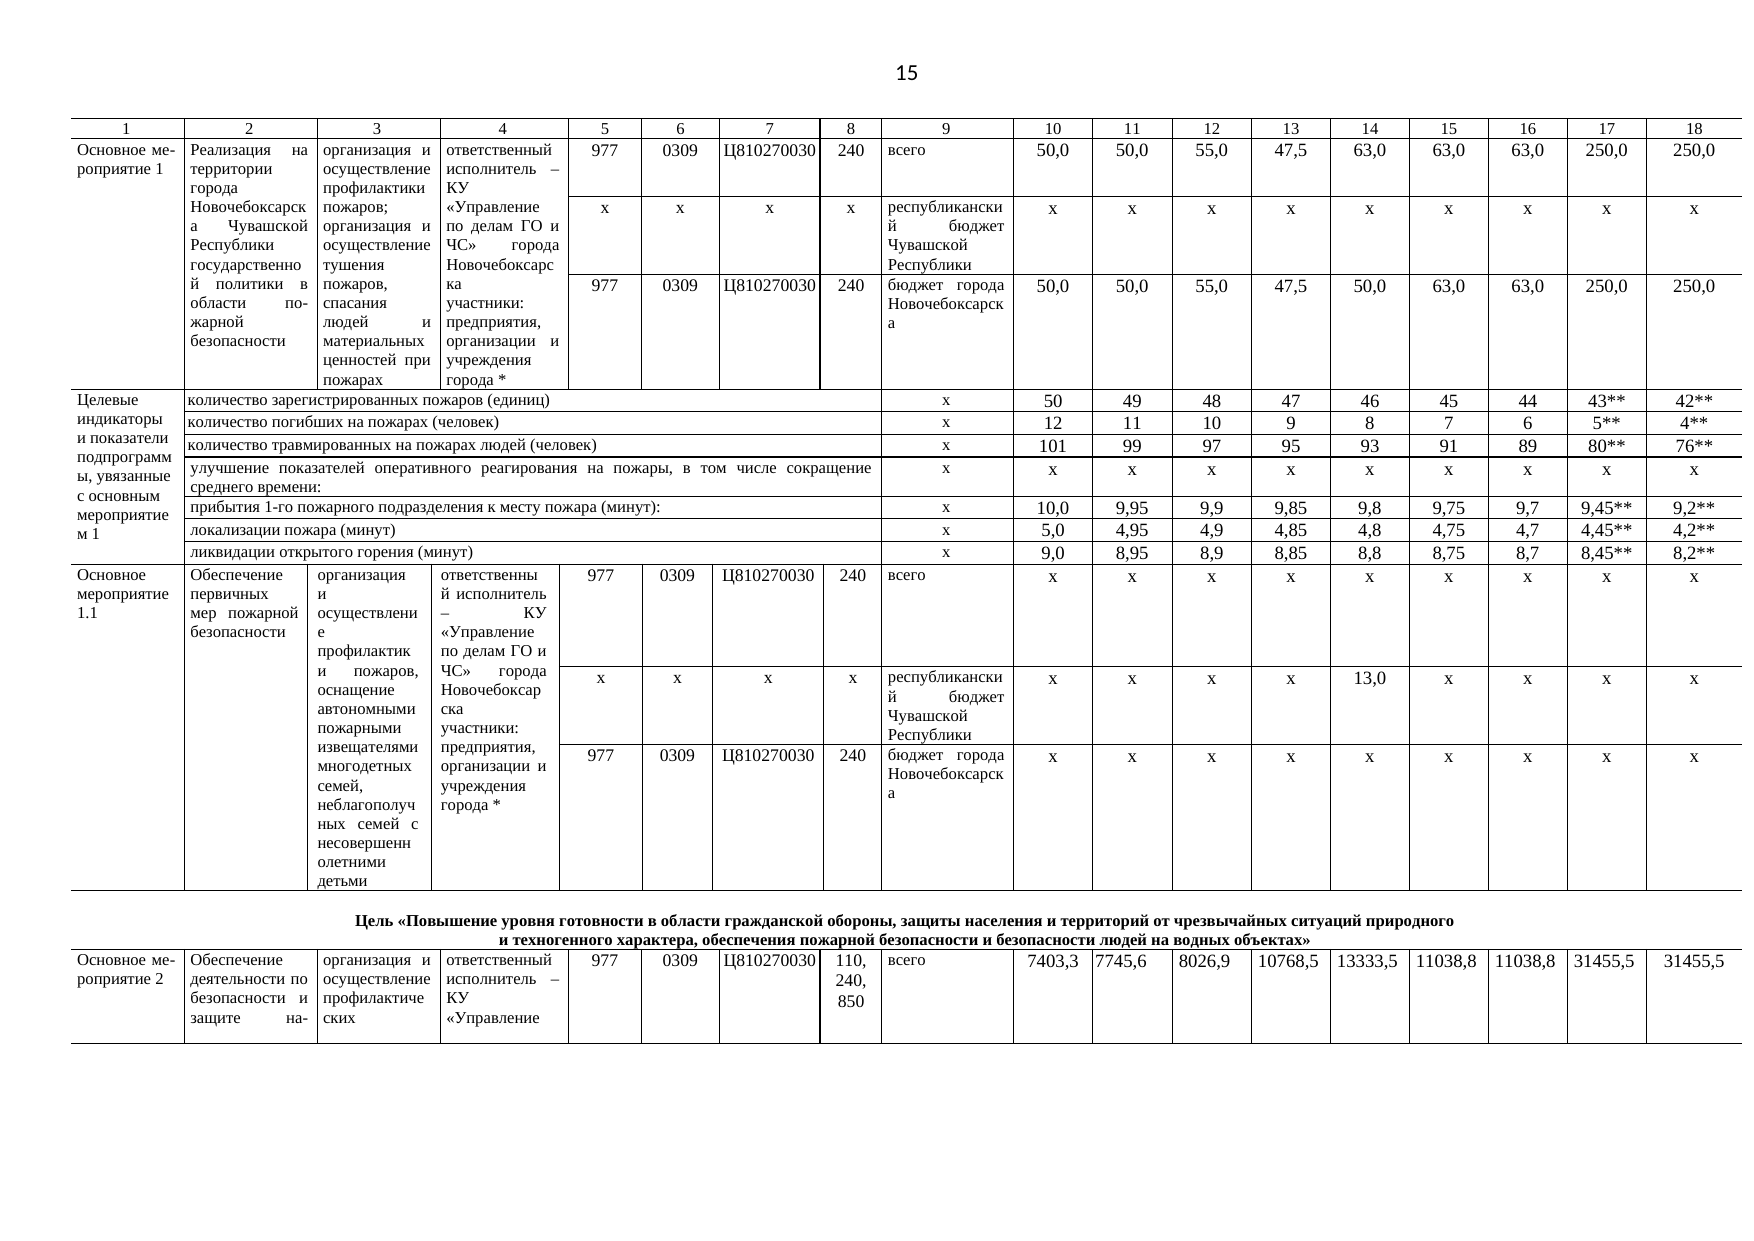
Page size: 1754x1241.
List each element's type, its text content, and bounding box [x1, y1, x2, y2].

table_cell х [560, 667, 642, 744]
table_cell 8,7 [1489, 542, 1567, 563]
table_cell х [1173, 565, 1251, 666]
table_cell ответственный исполнитель – КУ «Управление по делам ГО и ЧС» города Новочебоксарска участники: предприятия, организации и учреждения города * [432, 565, 559, 890]
table_cell 50,0 [1093, 275, 1172, 388]
table_cell 6 [1489, 412, 1567, 434]
table_cell бюджет города Новочебоксарска [882, 275, 1013, 388]
table_cell х [1410, 458, 1488, 496]
table_cell х [882, 497, 1013, 518]
table_header 3 [318, 119, 440, 138]
table_cell 9 [1252, 412, 1330, 434]
table_cell 13333,5 [1331, 950, 1409, 1043]
table_header 5 [569, 119, 641, 138]
table_cell 9,85 [1252, 497, 1330, 518]
table_cell 91 [1410, 435, 1488, 456]
table_cell 11 [1093, 412, 1172, 434]
table_cell х [1489, 458, 1567, 496]
table_cell 8,85 [1252, 542, 1330, 563]
table_cell х [1568, 458, 1646, 496]
table_cell 0309 [643, 565, 712, 666]
table_cell всего [882, 139, 1013, 196]
table_header 12 [1173, 119, 1251, 138]
table_cell 63,0 [1410, 139, 1488, 196]
table_cell х [1093, 197, 1172, 273]
table_cell всего [882, 950, 1013, 1043]
table_cell х [1331, 197, 1409, 273]
table_cell х [1410, 197, 1488, 273]
table_cell 10768,5 [1252, 950, 1330, 1043]
table_cell 11038,8 [1489, 950, 1567, 1043]
table_cell х [882, 435, 1013, 456]
table_cell Ц810270030 [713, 565, 823, 666]
table_cell 50,0 [1014, 139, 1092, 196]
table_cell 31455,5 [1568, 950, 1646, 1043]
table_cell 99 [1093, 435, 1172, 456]
table_cell х [1093, 667, 1172, 744]
table_cell 46 [1331, 390, 1409, 411]
table_cell 4,2** [1647, 519, 1742, 541]
table_cell 4** [1647, 412, 1742, 434]
table_cell х [1093, 565, 1172, 666]
table_cell 0309 [642, 950, 719, 1043]
table_cell Обеспечение первичных мер пожарной безопасности [185, 565, 307, 890]
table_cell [318, 950, 440, 1043]
table_cell 9,0 [1014, 542, 1092, 563]
table_cell 240 [824, 745, 881, 890]
table_cell 240 [824, 565, 881, 666]
table_cell 250,0 [1647, 139, 1742, 196]
table_cell 4,8 [1331, 519, 1409, 541]
table_cell 8 [1331, 412, 1409, 434]
table_cell 240 [821, 139, 881, 196]
table_cell х [882, 458, 1013, 496]
table_cell 4,95 [1093, 519, 1172, 541]
table_cell 7745,6 [1093, 950, 1172, 1043]
table_cell бюджет города Новочебоксарска [882, 745, 1013, 890]
table_cell х [643, 667, 712, 744]
table_cell х [1489, 565, 1567, 666]
table_cell 12 [1014, 412, 1092, 434]
table_cell х [713, 667, 823, 744]
table_cell количество зарегистрированных пожаров (единиц) [185, 390, 881, 411]
table_cell х [1014, 458, 1092, 496]
table_cell х [1173, 745, 1251, 890]
table_header 17 [1568, 119, 1646, 138]
table_cell 8,9 [1173, 542, 1251, 563]
table_header 15 [1410, 119, 1488, 138]
table_cell 50 [1014, 390, 1092, 411]
table_cell x [1252, 197, 1330, 273]
table_cell 4,75 [1410, 519, 1488, 541]
table_cell х [1489, 745, 1567, 890]
table_cell x [1568, 667, 1646, 744]
table_cell х [642, 197, 719, 273]
table_cell 63,0 [1489, 275, 1567, 388]
table_cell Ц810270030 [720, 950, 819, 1043]
table_cell х [1014, 197, 1092, 273]
table_cell организация и осуществление профилактики пожаров, оснащение автономными пожарными извещателями многодетных семей, неблагополучных семей с несовершеннолетними детьми [308, 565, 431, 890]
table_cell х [1331, 458, 1409, 496]
table_cell 63,0 [1331, 139, 1409, 196]
table_cell х [882, 390, 1013, 411]
table_cell 10,0 [1014, 497, 1092, 518]
table_cell 0309 [642, 139, 719, 196]
table_cell 48 [1173, 390, 1251, 411]
table_cell 9,45** [1568, 497, 1646, 518]
table_cell х [1410, 745, 1488, 890]
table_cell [441, 950, 568, 1043]
table_cell 11038,8 [1410, 950, 1488, 1043]
table_cell х [1173, 458, 1251, 496]
table_cell х [882, 542, 1013, 563]
table_cell х [1093, 458, 1172, 496]
table_cell 250,0 [1647, 275, 1742, 388]
table_cell 977 [569, 275, 641, 388]
table_header 9 [882, 119, 1013, 138]
table_cell х [1489, 667, 1567, 744]
table_cell Ц810270030 [713, 745, 823, 890]
table_cell х [1173, 667, 1251, 744]
table_cell 101 [1014, 435, 1092, 456]
table_cell 55,0 [1173, 139, 1251, 196]
table_cell ликвидации открытого горения (минут) [185, 542, 881, 563]
table_cell 8026,9 [1173, 950, 1251, 1043]
table_cell Цель «Повышение уровня готовности в области гражданской обороны, защиты населения и территорий от чрезвычайных ситуаций природного и техногенного характера, обеспечения пожарной безопасности и безопасности людей на водных объектах» [71, 891, 1742, 949]
table_cell 93 [1331, 435, 1409, 456]
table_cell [185, 950, 317, 1043]
table_cell 50,0 [1331, 275, 1409, 388]
table_cell Основное мероприятие 1 [71, 139, 184, 388]
table_cell 250,0 [1568, 275, 1646, 388]
table_cell х [1331, 565, 1409, 666]
table_cell 8,45** [1568, 542, 1646, 563]
table_cell 4,7 [1489, 519, 1567, 541]
table_cell 44 [1489, 390, 1567, 411]
table_header 6 [642, 119, 719, 138]
table_cell 47,5 [1252, 139, 1330, 196]
table_cell 42** [1647, 390, 1742, 411]
table_cell 9,95 [1093, 497, 1172, 518]
table_cell х [1093, 745, 1172, 890]
table_cell 50,0 [1014, 275, 1092, 388]
table_cell 9,7 [1489, 497, 1567, 518]
table_cell х [1647, 745, 1742, 890]
table_cell ответственный исполнитель – КУ «Управление по делам ГО и ЧС» города Новочебоксарска участники: предприятия, организации и учреждения города * [441, 139, 568, 388]
table_cell 8,8 [1331, 542, 1409, 563]
table_cell 8,2** [1647, 542, 1742, 563]
table_cell 977 [569, 950, 641, 1043]
table_header 2 [185, 119, 317, 138]
table_header 16 [1489, 119, 1567, 138]
table_cell Ц810270030 [720, 275, 819, 388]
table_cell 9,75 [1410, 497, 1488, 518]
table_cell х [720, 197, 819, 273]
table_cell организация и осуществление профилактики пожаров; организация и осуществление тушения пожаров, спасания людей и материальных ценностей при пожарах [318, 139, 440, 388]
table_cell х [1647, 458, 1742, 496]
table_cell 76** [1647, 435, 1742, 456]
table_cell 7 [1410, 412, 1488, 434]
table_cell 47,5 [1252, 275, 1330, 388]
table_header 18 [1647, 119, 1742, 138]
table_cell х [1014, 745, 1092, 890]
table_cell х [1647, 667, 1742, 744]
table_cell 10 [1173, 412, 1251, 434]
table_header 14 [1331, 119, 1409, 138]
table_cell x [1568, 745, 1646, 890]
table_cell 110, 240, 850 [821, 950, 881, 1043]
table_cell 55,0 [1173, 275, 1251, 388]
table_cell 50,0 [1093, 139, 1172, 196]
table_header 7 [720, 119, 819, 138]
table_cell 97 [1173, 435, 1251, 456]
table_cell 5** [1568, 412, 1646, 434]
table_cell Основное мероприятие 1.1 [71, 565, 184, 890]
table_cell прибытия 1-го пожарного подразделения к месту пожара (минут): [185, 497, 881, 518]
table_cell 63,0 [1410, 275, 1488, 388]
table_cell 63,0 [1489, 139, 1567, 196]
table_cell количество погибших на пожарах (человек) [185, 412, 881, 434]
table_cell x [824, 667, 881, 744]
table_cell x [1252, 565, 1330, 666]
table_header 11 [1093, 119, 1172, 138]
table_cell Основное мероприятие 2 [71, 950, 184, 1043]
table_cell 8,75 [1410, 542, 1488, 563]
table_header 8 [821, 119, 881, 138]
table_cell Ц810270030 [720, 139, 819, 196]
table_header 10 [1014, 119, 1092, 138]
table_cell 977 [560, 565, 642, 666]
table_cell 43** [1568, 390, 1646, 411]
table_cell 49 [1093, 390, 1172, 411]
table_cell 4,9 [1173, 519, 1251, 541]
table_cell 4,85 [1252, 519, 1330, 541]
table_cell 9,2** [1647, 497, 1742, 518]
table_cell 9,8 [1331, 497, 1409, 518]
table_cell всего [882, 565, 1013, 666]
table_cell 80** [1568, 435, 1646, 456]
table_cell х [1014, 667, 1092, 744]
table_cell Целевые индикаторы и показатели подпрограммы, увязанные с основным мероприятием 1 [71, 390, 184, 563]
table_header 13 [1252, 119, 1330, 138]
table_cell 31455,5 [1647, 950, 1742, 1043]
table_cell х [1331, 745, 1409, 890]
table_cell 0309 [642, 275, 719, 388]
table_cell x [1252, 745, 1330, 890]
table_cell 240 [821, 275, 881, 388]
table_cell 4,45** [1568, 519, 1646, 541]
table_cell республиканский бюджет Чувашской Республики [882, 667, 1013, 744]
table_cell х [1410, 667, 1488, 744]
table_cell x [1252, 667, 1330, 744]
table_cell x [1568, 565, 1646, 666]
table_header 1 [71, 119, 184, 138]
table_cell х [882, 412, 1013, 434]
table_cell х [1014, 565, 1092, 666]
table_cell х [1489, 197, 1567, 273]
table_cell 5,0 [1014, 519, 1092, 541]
table_cell 45 [1410, 390, 1488, 411]
table_cell республиканский бюджет Чувашской Республики [882, 197, 1013, 273]
table_cell Реализация на территории города Новочебоксарска Чувашской Республики государственной политики в области пожарной безопасности [185, 139, 317, 388]
table_cell 47 [1252, 390, 1330, 411]
table_cell 977 [560, 745, 642, 890]
table_cell x [1568, 197, 1646, 273]
table_cell количество травмированных на пожарах людей (человек) [185, 435, 881, 456]
table_cell 89 [1489, 435, 1567, 456]
table_cell х [882, 519, 1013, 541]
table_cell локализации пожара (минут) [185, 519, 881, 541]
table_cell x [821, 197, 881, 273]
table_cell улучшение показателей оперативного реагирования на пожары, в том числе сокращение среднего времени: [185, 458, 881, 496]
table_cell 8,95 [1093, 542, 1172, 563]
table_cell х [1410, 565, 1488, 666]
table_cell х [1252, 458, 1330, 496]
table_cell х [569, 197, 641, 273]
table_cell 7403,3 [1014, 950, 1092, 1043]
table_cell 13,0 [1331, 667, 1409, 744]
table_cell 250,0 [1568, 139, 1646, 196]
table_cell 0309 [643, 745, 712, 890]
table_cell 9,9 [1173, 497, 1251, 518]
table_cell 977 [569, 139, 641, 196]
table_header 4 [441, 119, 568, 138]
table_cell 95 [1252, 435, 1330, 456]
table_cell х [1173, 197, 1251, 273]
table_cell х [1647, 565, 1742, 666]
table_cell х [1647, 197, 1742, 273]
